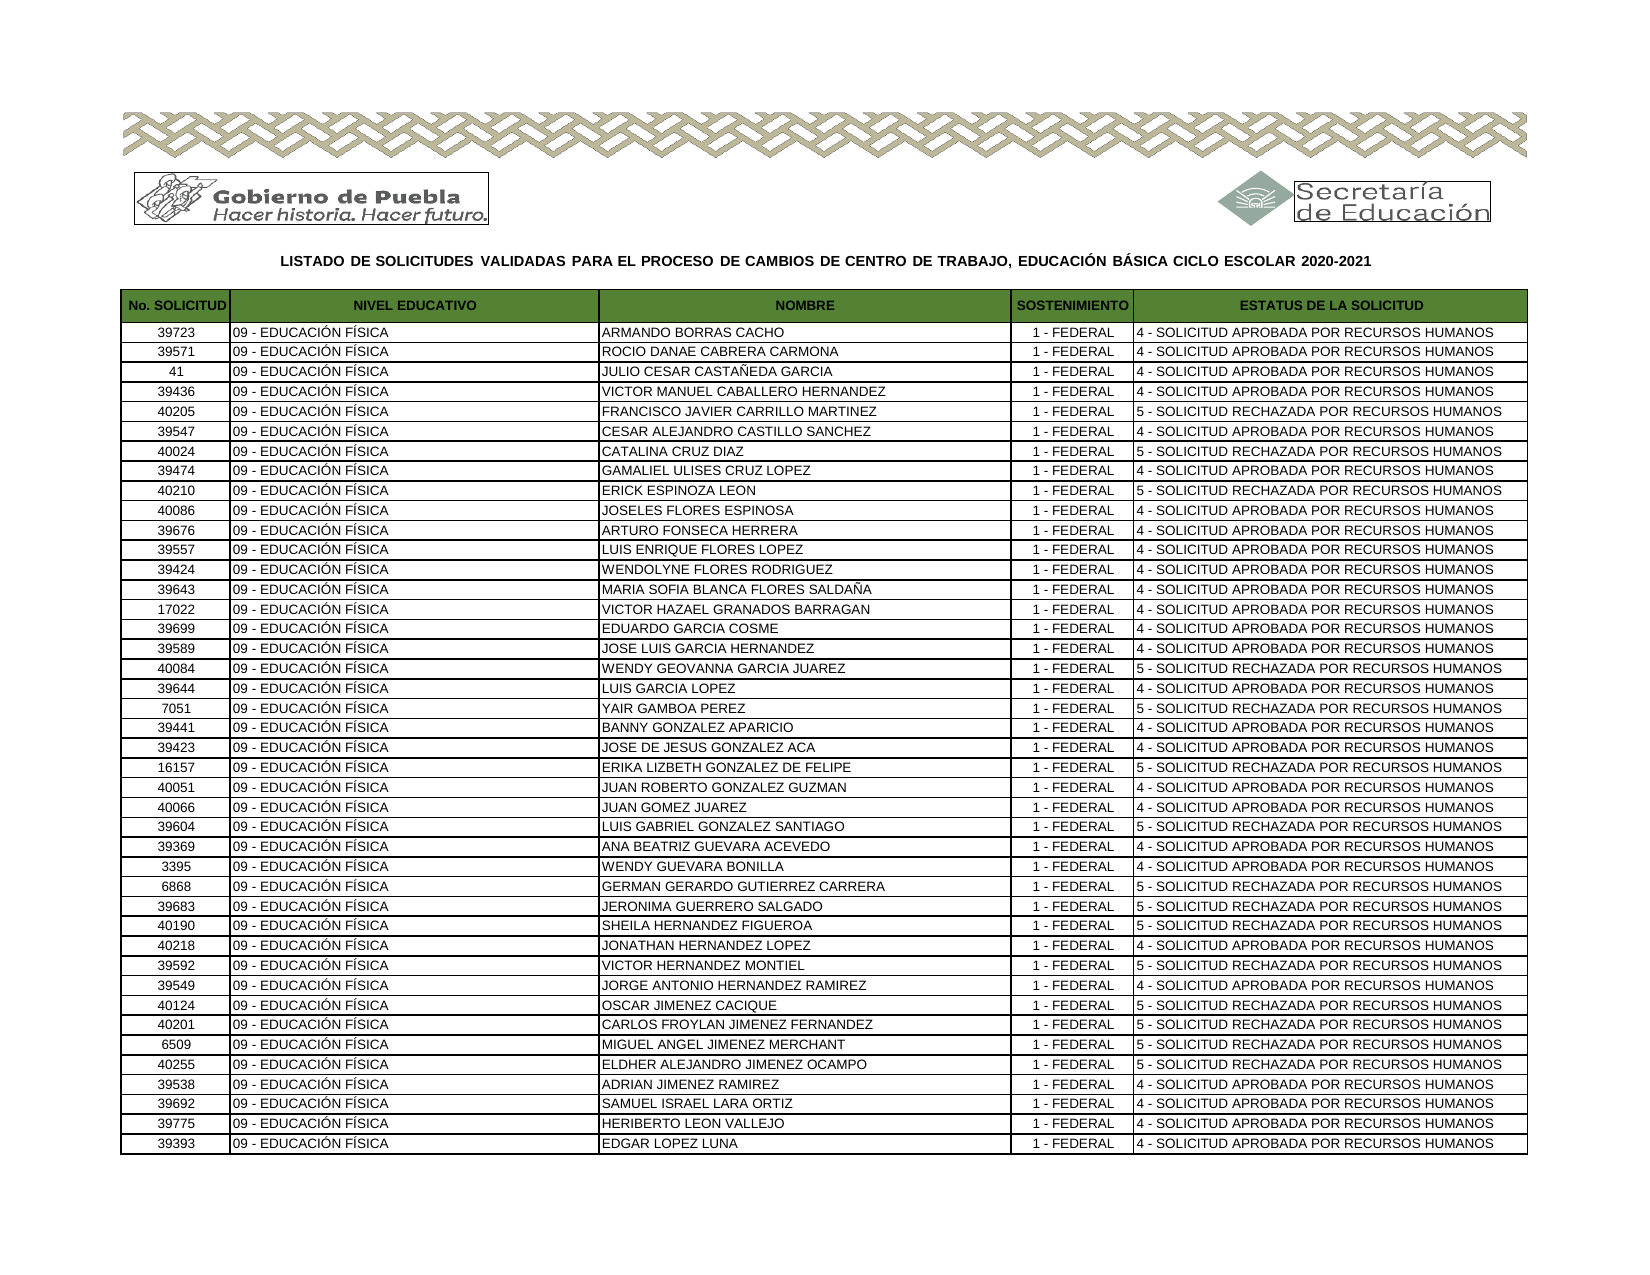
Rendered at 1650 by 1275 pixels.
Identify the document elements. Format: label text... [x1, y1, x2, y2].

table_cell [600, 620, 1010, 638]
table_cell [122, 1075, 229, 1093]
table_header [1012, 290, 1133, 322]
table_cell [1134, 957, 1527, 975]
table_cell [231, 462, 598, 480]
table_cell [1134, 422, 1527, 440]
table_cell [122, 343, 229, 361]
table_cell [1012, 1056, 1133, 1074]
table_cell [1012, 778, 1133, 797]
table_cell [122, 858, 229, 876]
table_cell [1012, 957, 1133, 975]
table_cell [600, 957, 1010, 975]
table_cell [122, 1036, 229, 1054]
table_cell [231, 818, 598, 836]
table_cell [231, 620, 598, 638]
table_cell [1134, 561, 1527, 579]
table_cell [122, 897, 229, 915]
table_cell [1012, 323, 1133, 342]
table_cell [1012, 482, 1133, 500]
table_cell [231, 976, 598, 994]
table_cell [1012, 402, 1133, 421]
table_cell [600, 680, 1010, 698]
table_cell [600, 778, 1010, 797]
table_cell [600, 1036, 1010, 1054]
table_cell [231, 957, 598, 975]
picture [1295, 182, 1490, 221]
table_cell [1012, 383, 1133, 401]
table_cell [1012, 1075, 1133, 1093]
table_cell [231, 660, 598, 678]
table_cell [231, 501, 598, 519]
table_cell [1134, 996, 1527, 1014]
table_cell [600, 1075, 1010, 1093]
text LISTADO DE SOLICITUDES VALIDADAS PARA EL PROCESO DE CAMBIOS DE CENTRO DE TRABAJO, EDUCACIÓN BÁSICA CICLO ESCOLAR 2020-2021 [280, 253, 1539, 269]
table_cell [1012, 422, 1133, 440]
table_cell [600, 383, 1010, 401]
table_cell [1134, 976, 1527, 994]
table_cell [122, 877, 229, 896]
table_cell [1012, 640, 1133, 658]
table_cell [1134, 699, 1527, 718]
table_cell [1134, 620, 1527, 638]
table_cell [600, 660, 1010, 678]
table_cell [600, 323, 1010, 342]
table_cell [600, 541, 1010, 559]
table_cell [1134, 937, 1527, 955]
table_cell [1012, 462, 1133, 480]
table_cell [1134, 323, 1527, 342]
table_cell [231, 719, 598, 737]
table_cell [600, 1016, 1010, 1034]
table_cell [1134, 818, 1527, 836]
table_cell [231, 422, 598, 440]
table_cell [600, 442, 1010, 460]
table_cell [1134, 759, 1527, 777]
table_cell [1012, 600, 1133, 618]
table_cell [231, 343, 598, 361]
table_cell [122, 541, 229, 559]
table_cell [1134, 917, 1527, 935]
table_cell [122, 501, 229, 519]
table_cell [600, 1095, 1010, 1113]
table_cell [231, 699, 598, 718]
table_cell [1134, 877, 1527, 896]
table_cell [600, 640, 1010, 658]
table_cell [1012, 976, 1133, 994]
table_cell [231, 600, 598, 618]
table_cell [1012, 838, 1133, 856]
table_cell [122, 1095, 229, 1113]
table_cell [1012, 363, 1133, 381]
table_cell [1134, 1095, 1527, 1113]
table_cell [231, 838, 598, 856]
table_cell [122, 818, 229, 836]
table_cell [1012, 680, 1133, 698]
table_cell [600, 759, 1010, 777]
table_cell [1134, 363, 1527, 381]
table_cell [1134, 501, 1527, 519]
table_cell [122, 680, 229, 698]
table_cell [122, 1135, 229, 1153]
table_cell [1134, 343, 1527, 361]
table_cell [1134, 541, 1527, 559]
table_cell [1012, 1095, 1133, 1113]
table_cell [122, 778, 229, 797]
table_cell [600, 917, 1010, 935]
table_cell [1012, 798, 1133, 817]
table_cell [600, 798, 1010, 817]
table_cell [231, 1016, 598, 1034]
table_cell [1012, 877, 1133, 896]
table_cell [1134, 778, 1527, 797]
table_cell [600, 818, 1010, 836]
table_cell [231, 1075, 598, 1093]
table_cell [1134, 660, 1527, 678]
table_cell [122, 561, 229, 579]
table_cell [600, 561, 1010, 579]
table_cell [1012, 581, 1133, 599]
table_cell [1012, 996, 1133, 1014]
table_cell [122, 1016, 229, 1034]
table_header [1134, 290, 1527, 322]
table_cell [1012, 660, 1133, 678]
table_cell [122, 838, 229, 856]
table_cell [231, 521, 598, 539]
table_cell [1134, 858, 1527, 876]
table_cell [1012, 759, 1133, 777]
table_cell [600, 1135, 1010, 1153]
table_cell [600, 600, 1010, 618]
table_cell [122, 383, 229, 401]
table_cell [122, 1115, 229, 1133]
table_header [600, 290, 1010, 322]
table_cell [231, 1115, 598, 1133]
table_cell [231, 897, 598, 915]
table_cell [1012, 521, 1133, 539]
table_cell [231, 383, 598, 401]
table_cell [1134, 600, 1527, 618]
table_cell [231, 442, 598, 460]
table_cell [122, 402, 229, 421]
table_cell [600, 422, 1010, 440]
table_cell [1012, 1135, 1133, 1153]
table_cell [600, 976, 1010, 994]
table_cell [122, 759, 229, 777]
picture [135, 173, 488, 224]
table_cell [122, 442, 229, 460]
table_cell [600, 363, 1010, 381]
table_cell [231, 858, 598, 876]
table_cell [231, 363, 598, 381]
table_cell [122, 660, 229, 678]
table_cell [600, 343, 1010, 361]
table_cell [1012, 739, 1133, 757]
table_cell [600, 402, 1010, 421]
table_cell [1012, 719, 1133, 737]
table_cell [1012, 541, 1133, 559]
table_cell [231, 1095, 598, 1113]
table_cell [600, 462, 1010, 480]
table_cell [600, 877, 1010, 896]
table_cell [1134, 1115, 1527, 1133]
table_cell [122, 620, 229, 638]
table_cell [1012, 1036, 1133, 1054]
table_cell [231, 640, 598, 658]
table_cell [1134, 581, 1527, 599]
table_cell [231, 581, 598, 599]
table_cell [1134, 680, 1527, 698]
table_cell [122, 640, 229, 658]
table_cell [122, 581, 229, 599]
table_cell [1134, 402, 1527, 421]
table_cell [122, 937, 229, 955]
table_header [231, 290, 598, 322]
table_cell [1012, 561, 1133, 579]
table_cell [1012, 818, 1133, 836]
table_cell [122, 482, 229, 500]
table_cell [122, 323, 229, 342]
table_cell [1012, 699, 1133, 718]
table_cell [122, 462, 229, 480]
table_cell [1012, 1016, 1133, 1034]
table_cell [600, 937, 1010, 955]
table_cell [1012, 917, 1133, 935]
picture [121, 111, 1529, 159]
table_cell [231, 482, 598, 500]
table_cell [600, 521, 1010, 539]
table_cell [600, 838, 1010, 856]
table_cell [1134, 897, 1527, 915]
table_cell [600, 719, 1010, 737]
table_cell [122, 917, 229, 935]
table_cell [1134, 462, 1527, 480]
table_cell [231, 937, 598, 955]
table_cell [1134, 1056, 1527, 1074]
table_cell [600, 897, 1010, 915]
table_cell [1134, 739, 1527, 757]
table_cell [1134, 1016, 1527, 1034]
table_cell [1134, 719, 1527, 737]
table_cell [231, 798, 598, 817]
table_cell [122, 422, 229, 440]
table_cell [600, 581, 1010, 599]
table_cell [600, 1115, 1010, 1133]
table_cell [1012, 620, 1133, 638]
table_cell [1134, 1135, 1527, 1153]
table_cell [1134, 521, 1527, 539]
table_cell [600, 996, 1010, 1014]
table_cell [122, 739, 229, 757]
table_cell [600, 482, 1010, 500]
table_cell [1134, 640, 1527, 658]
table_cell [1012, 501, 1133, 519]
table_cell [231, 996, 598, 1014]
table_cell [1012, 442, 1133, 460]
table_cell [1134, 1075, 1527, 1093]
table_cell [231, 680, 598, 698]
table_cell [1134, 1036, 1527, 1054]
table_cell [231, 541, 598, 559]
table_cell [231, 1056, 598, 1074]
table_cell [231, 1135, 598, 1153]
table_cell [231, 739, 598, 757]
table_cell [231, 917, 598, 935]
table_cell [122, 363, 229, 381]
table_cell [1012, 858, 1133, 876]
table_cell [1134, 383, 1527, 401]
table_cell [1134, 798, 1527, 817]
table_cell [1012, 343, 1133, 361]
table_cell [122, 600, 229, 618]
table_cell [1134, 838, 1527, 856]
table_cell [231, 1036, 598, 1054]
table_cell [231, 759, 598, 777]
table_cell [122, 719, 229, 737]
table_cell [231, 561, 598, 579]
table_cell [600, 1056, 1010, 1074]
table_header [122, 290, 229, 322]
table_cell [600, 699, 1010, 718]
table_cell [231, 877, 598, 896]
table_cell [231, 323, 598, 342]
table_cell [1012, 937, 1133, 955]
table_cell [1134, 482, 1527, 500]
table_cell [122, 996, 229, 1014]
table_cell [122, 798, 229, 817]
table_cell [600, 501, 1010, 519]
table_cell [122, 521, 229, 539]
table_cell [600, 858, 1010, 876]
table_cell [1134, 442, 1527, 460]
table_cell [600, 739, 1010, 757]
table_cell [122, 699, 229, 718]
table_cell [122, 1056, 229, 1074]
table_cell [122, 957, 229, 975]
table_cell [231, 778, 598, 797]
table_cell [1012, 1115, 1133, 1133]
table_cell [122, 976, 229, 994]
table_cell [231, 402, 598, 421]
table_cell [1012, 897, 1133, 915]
